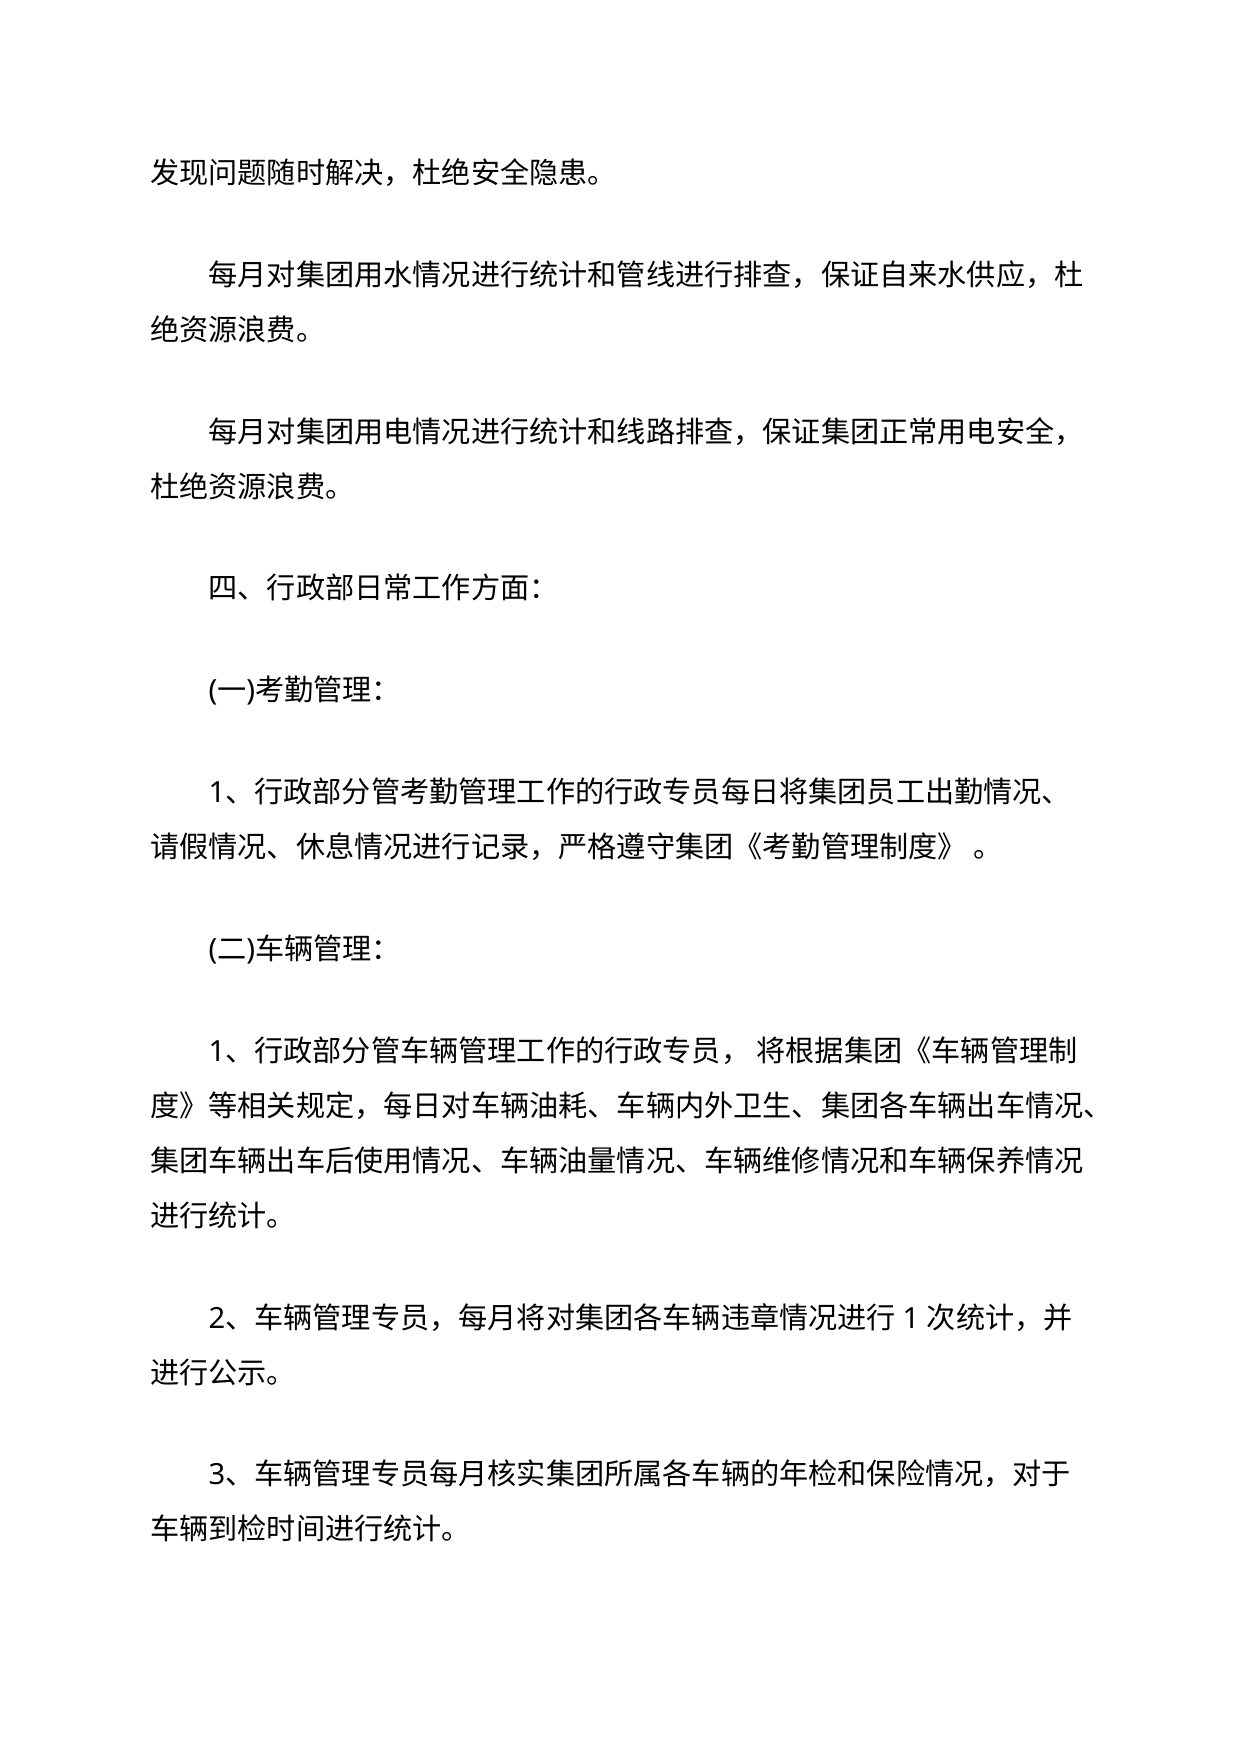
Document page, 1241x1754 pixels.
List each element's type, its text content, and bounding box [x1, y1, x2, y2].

text 3、车辆管理专员每月核实集团所属各车辆的年检和保险情况，对于车辆到检时间进行统计。 [150, 1451, 1090, 1548]
text 每月对集团用水情况进行统计和管线进行排查，保证自来水供应，杜绝资源浪费。 [150, 252, 1090, 349]
text 1、行政部分管车辆管理工作的行政专员， 将根据集团《车辆管理制度》等相关规定，每日对车辆油耗、车辆内外卫生、集团各车辆出车情况、集团车辆出车后使用情况、车辆油量情况、车辆维修情况和车辆保养情况进行统计。 [150, 1028, 1090, 1235]
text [150, 150, 1090, 192]
text (二)车辆管理： [150, 926, 1090, 968]
text (一)考勤管理： [150, 667, 1090, 709]
text 2、车辆管理专员，每月将对集团各车辆违章情况进行 1 次统计，并进行公示。 [150, 1294, 1090, 1391]
text 1、行政部分管考勤管理工作的行政专员每日将集团员工出勤情况、请假情况、休息情况进行记录，严格遵守集团《考勤管理制度》 。 [150, 769, 1090, 866]
text 每月对集团用电情况进行统计和线路排查，保证集团正常用电安全，杜绝资源浪费。 [150, 408, 1090, 506]
text 四、行政部日常工作方面： [150, 565, 1090, 607]
